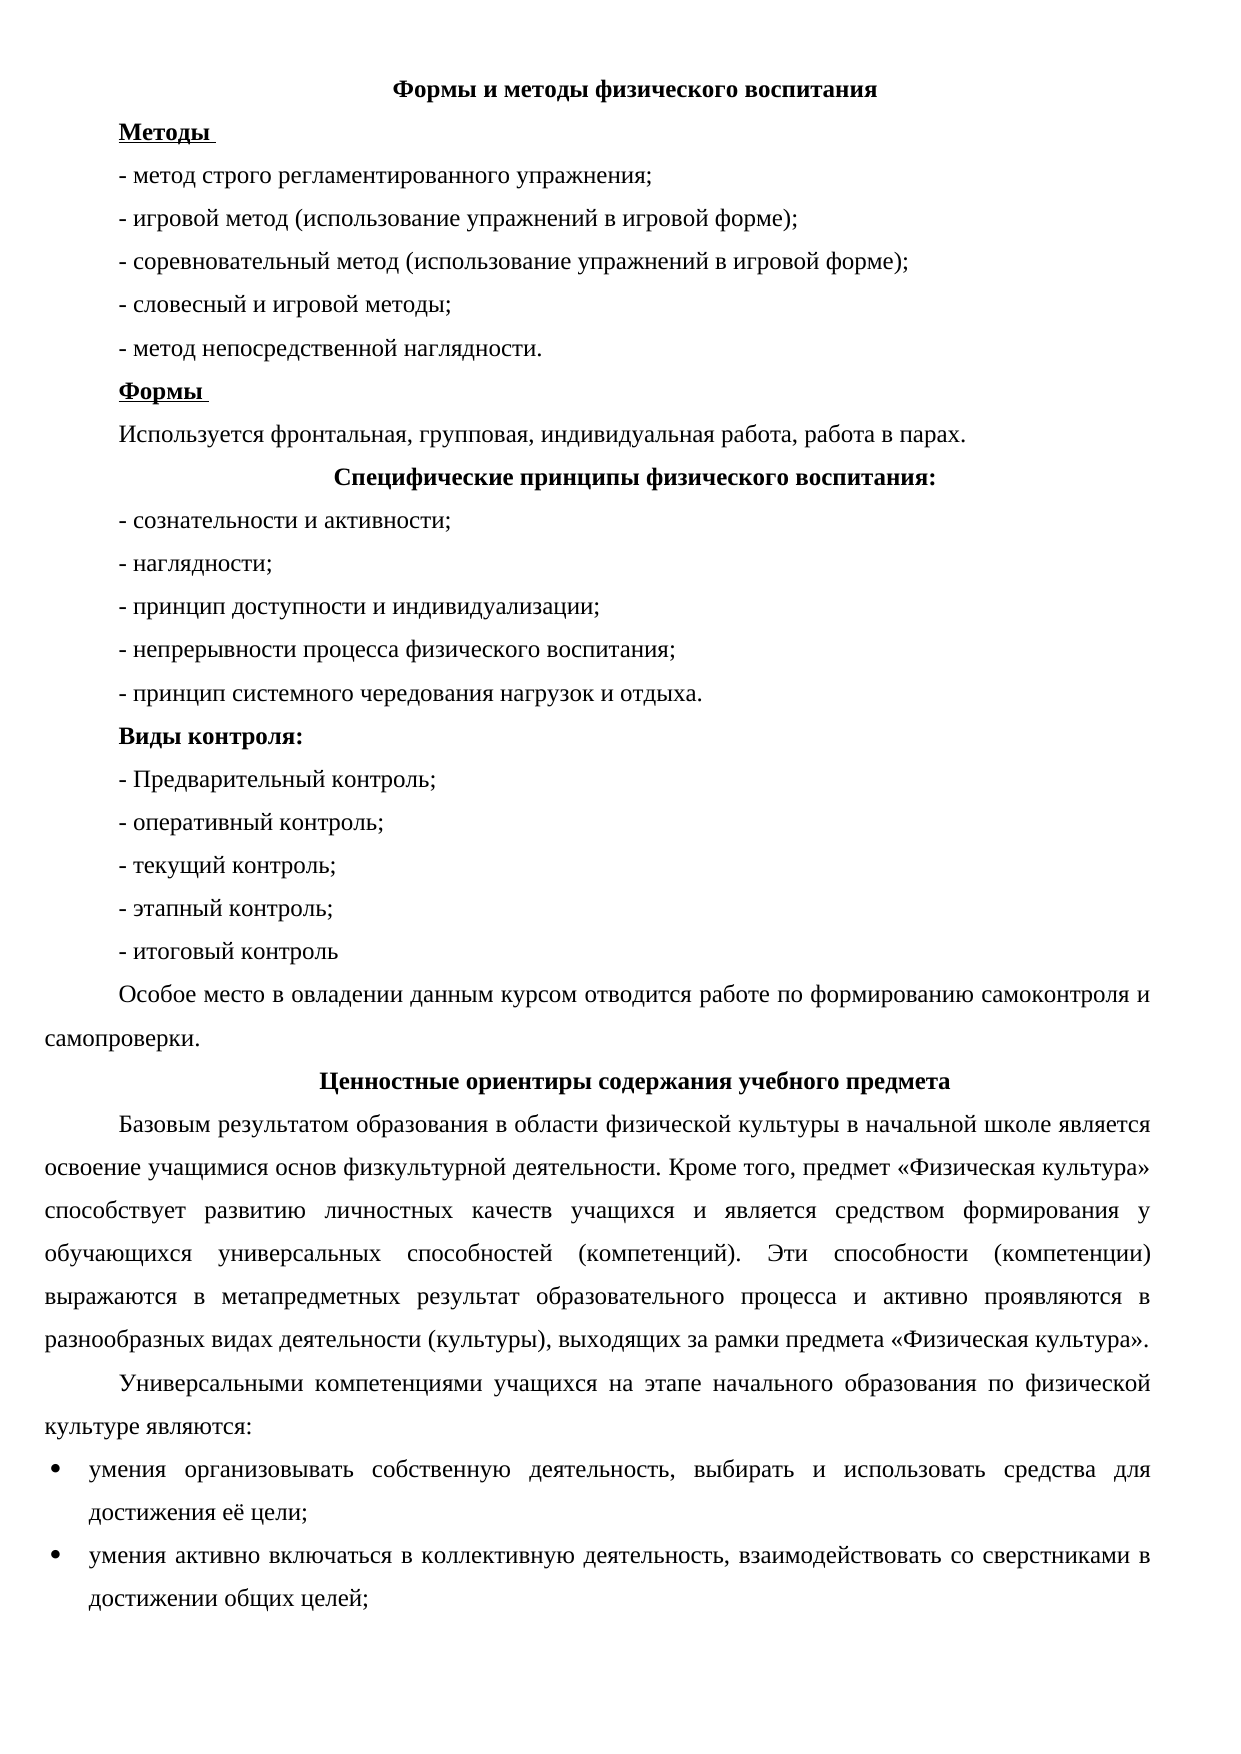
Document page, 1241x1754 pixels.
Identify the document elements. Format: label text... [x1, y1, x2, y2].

text - наглядности; [44, 548, 1152, 577]
text Базовым результатом образования в области физической культуры в начальной школе является освоение учащимися основ физкультурной деятельности. Кроме того, предмет «Физическая культура» способствует развитию личностных качеств учащихся и является средством формирования у обучающихся универсальных способностей (компетенций). Эти способности (компетенции) выражаются в метапредметных результат образовательного процесса и активно проявляются в разнообразных видах деятельности (культуры), выходящих за рамки предмета «Физическая культура». [44, 1109, 1152, 1353]
text - метод непосредственной наглядности. [44, 333, 1152, 361]
text - принцип системного чередования нагрузок и отдыха. [44, 678, 1152, 706]
text Методы [44, 117, 1152, 146]
text Формы и методы физического воспитания [44, 74, 1152, 103]
text Используется фронтальная, групповая, индивидуальная работа, работа в парах. [44, 419, 1152, 448]
text - сознательности и активности; [44, 505, 1152, 534]
text - соревновательный метод (использование упражнений в игровой форме); [44, 246, 1152, 275]
text - оперативный контроль; [44, 807, 1152, 836]
text - непрерывности процесса физического воспитания; [44, 634, 1152, 663]
text Универсальными компетенциями учащихся на этапе начального образования по физической культуре являются: [44, 1368, 1152, 1439]
list умения организовывать собственную деятельность, выбирать и использовать средства для достижения её цели; [51, 1454, 1152, 1526]
list умения активно включаться в коллективную деятельность, взаимодействовать со сверстниками в достижении общих целей; [51, 1540, 1152, 1612]
text - метод строго регламентированного упражнения; [44, 160, 1152, 189]
text - этапный контроль; [44, 893, 1152, 922]
text Ценностные ориентиры содержания учебного предмета [44, 1066, 1152, 1094]
text - текущий контроль; [44, 850, 1152, 879]
text - игровой метод (использование упражнений в игровой форме); [44, 203, 1152, 232]
text Особое место в овладении данным курсом отводится работе по формированию самоконтроля и самопроверки. [44, 979, 1152, 1051]
text - итоговый контроль [44, 936, 1152, 965]
text Специфические принципы физического воспитания: [44, 462, 1152, 491]
text - принцип доступности и индивидуализации; [44, 591, 1152, 620]
text Формы [44, 376, 1152, 404]
text Виды контроля: [44, 721, 1152, 749]
text - словесный и игровой методы; [44, 289, 1152, 318]
text - Предварительный контроль; [44, 764, 1152, 793]
